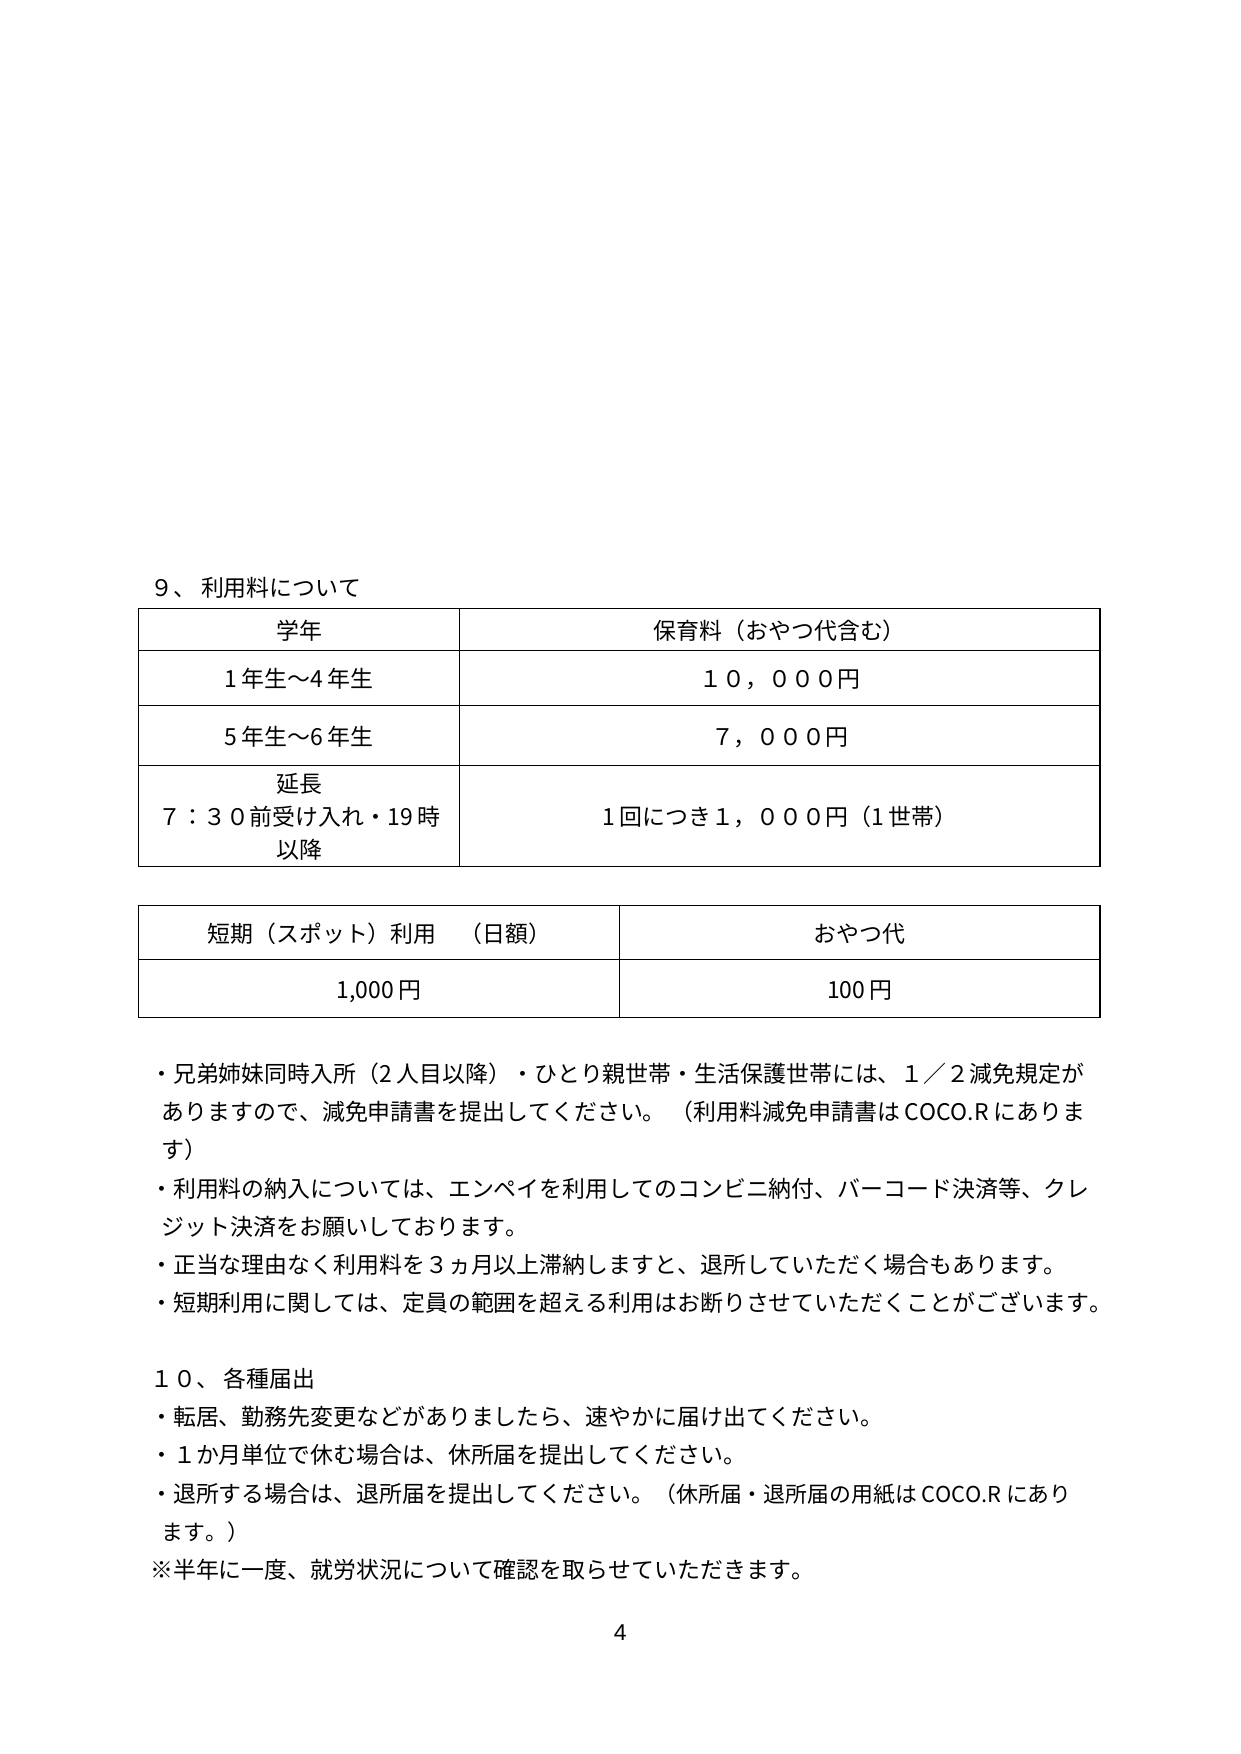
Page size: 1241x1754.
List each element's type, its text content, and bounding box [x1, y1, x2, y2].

text ※半年に一度、就労状況について確認を取らせていただきます。 [150, 1552, 1090, 1585]
table_cell 1回につき１，０００円（1世帯） [460, 766, 1099, 866]
text ・兄弟姉妹同時入所（2人目以降）・ひとり親世帯・生活保護世帯には、１／２減免規定がありますので、減免申請書を提出してください。 （利用料減免申請書はCOCO.Rにあります） [150, 1056, 1090, 1166]
text ・正当な理由なく利用料を３ヵ月以上滞納しますと、退所していただく場合もあります。 [150, 1247, 1090, 1280]
table_header 短期（スポット）利用 （日額） [139, 906, 619, 959]
text １０、 各種届出 [150, 1361, 1090, 1394]
text ・転居、勤務先変更などがありましたら、速やかに届け出てください。 [150, 1399, 1090, 1432]
table_cell 5年生～6年生 [139, 706, 459, 765]
table_cell 1年生～4年生 [139, 651, 459, 705]
table_cell ７，０００円 [460, 706, 1099, 765]
table_header 学年 [139, 609, 459, 650]
table_cell 100円 [620, 960, 1099, 1017]
text ９、 利用料について [150, 569, 1090, 603]
text ・利用料の納入については、エンペイを利用してのコンビニ納付、バーコード決済等、クレジット決済をお願いしております。 [150, 1170, 1090, 1242]
text ・短期利用に関しては、定員の範囲を超える利用はお断りさせていただくことがございます。 [150, 1285, 1090, 1318]
table_header おやつ代 [620, 906, 1099, 959]
table_cell 延長 ７：３０前受け入れ・19時以降 [139, 766, 459, 866]
table_cell １０，０００円 [460, 651, 1099, 705]
table_header 保育料（おやつ代含む） [460, 609, 1099, 650]
text ・退所する場合は、退所届を提出してください。（休所届・退所届の用紙はCOCO.Rにあります。） [150, 1475, 1090, 1547]
table_cell 1,000円 [139, 960, 619, 1017]
text ・１か月単位で休む場合は、休所届を提出してください。 [150, 1437, 1090, 1471]
